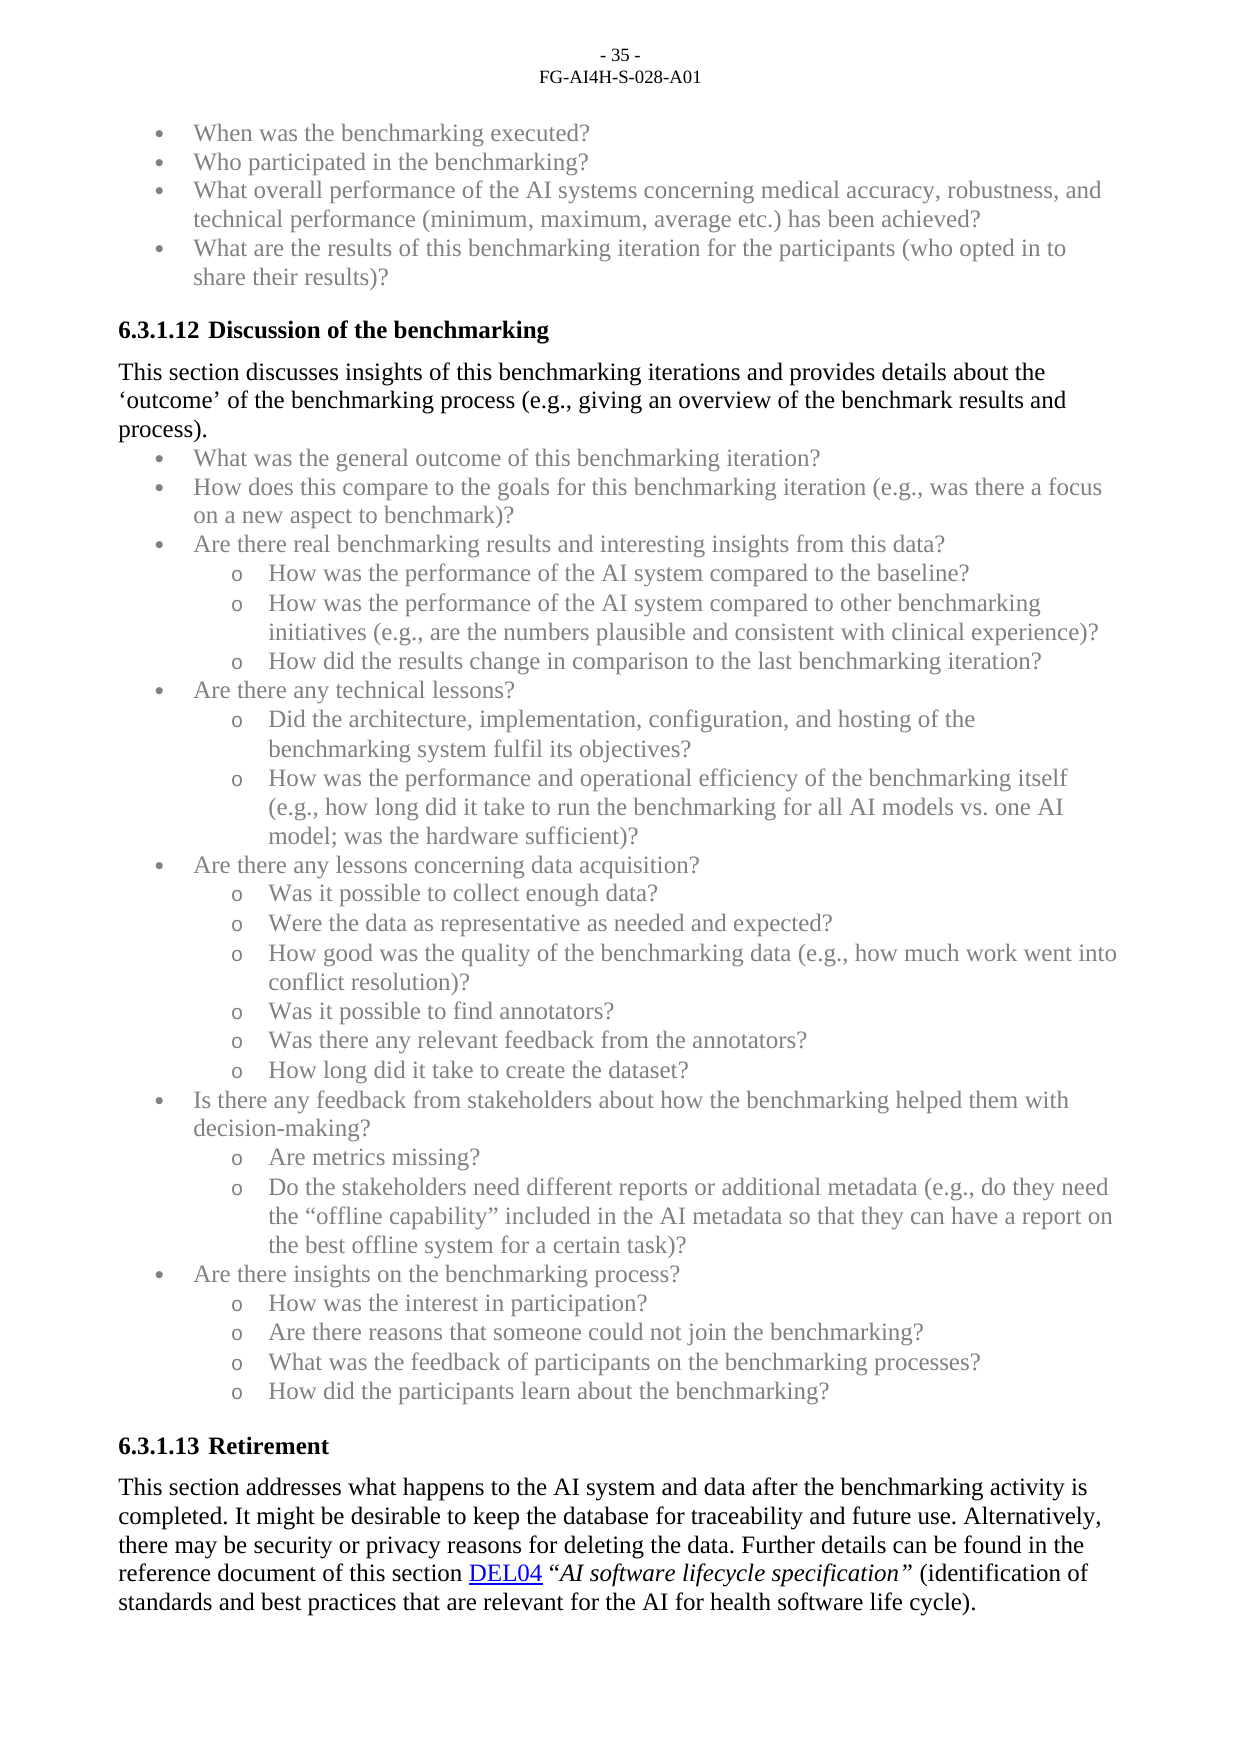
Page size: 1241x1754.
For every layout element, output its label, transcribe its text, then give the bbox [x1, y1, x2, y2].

list What was the feedback of participants on the benchmarking processes? [231, 1347, 1122, 1376]
list Are there real benchmarking results and interesting insights from this data? [156, 529, 1122, 558]
list How was the performance of the AI system compared to other benchmarking initiatives (e.g., are the numbers plausible and consistent with clinical experience)? [231, 588, 1122, 646]
list How does this compare to the goals for this benchmarking iteration (e.g., was there a focus on a new aspect to benchmark)? [156, 472, 1122, 529]
subtitle Discussion of the benchmarking [118, 316, 1122, 344]
list Are there any lessons concerning data acquisition? [156, 850, 1122, 878]
list When was the benchmarking executed? [156, 118, 1122, 147]
list What are the results of this benchmarking iteration for the participants (who opted in to share their results)? [156, 233, 1122, 291]
list Was there any relevant feedback from the annotators? [231, 1026, 1122, 1055]
subtitle Retirement [118, 1431, 1122, 1460]
list Who participated in the benchmarking? [156, 147, 1122, 176]
list What overall performance of the AI systems concerning medical accuracy, robustness, and technical performance (minimum, maximum, average etc.) has been achieved? [156, 176, 1122, 233]
list Are there any technical lessons? [156, 676, 1122, 704]
list Are metrics missing? [231, 1142, 1122, 1172]
list Were the data as representative as needed and expected? [231, 908, 1122, 938]
list Was it possible to collect enough data? [231, 878, 1122, 908]
list Did the architecture, implementation, configuration, and hosting of the benchmarking system fulfil its objectives? [231, 704, 1122, 763]
list Do the stakeholders need different reports or additional metadata (e.g., do they need the “offline capability” included in the AI metadata so that they can have a report on the best offline system for a certain task)? [231, 1172, 1122, 1259]
list How good was the quality of the benchmarking data (e.g., how much work went into conflict resolution)? [231, 938, 1122, 996]
list Are there reasons that someone could not join the benchmarking? [231, 1317, 1122, 1347]
list What was the general outcome of this benchmarking iteration? [156, 443, 1122, 472]
list Was it possible to find annotators? [231, 996, 1122, 1026]
list How long did it take to create the dataset? [231, 1055, 1122, 1085]
list Are there insights on the benchmarking process? [156, 1259, 1122, 1288]
text This section discusses insights of this benchmarking iterations and provides details about the ‘outcome’ of the benchmarking process (e.g., giving an overview of the benchmark results and process). [118, 357, 1122, 443]
list Is there any feedback from stakeholders about how the benchmarking helped them with decision-making? [156, 1085, 1122, 1142]
list How was the performance and operational efficiency of the benchmarking itself (e.g., how long did it take to run the benchmarking for all AI models vs. one AI model; was the hardware sufficient)? [231, 763, 1122, 850]
list How was the performance of the AI system compared to the baseline? [231, 558, 1122, 588]
list How was the interest in participation? [231, 1288, 1122, 1317]
list How did the results change in comparison to the last benchmarking iteration? [231, 646, 1122, 676]
list How did the participants learn about the benchmarking? [231, 1376, 1122, 1406]
text This section addresses what happens to the AI system and data after the benchmarking activity is completed. It might be desirable to keep the database for traceability and future use. Alternatively, there may be security or privacy reasons for deleting the data. Further details can be found in the reference document of this section DEL04 “AI software lifecycle specification” (identification of standards and best practices that are relevant for the AI for health software life cycle). [118, 1472, 1122, 1616]
